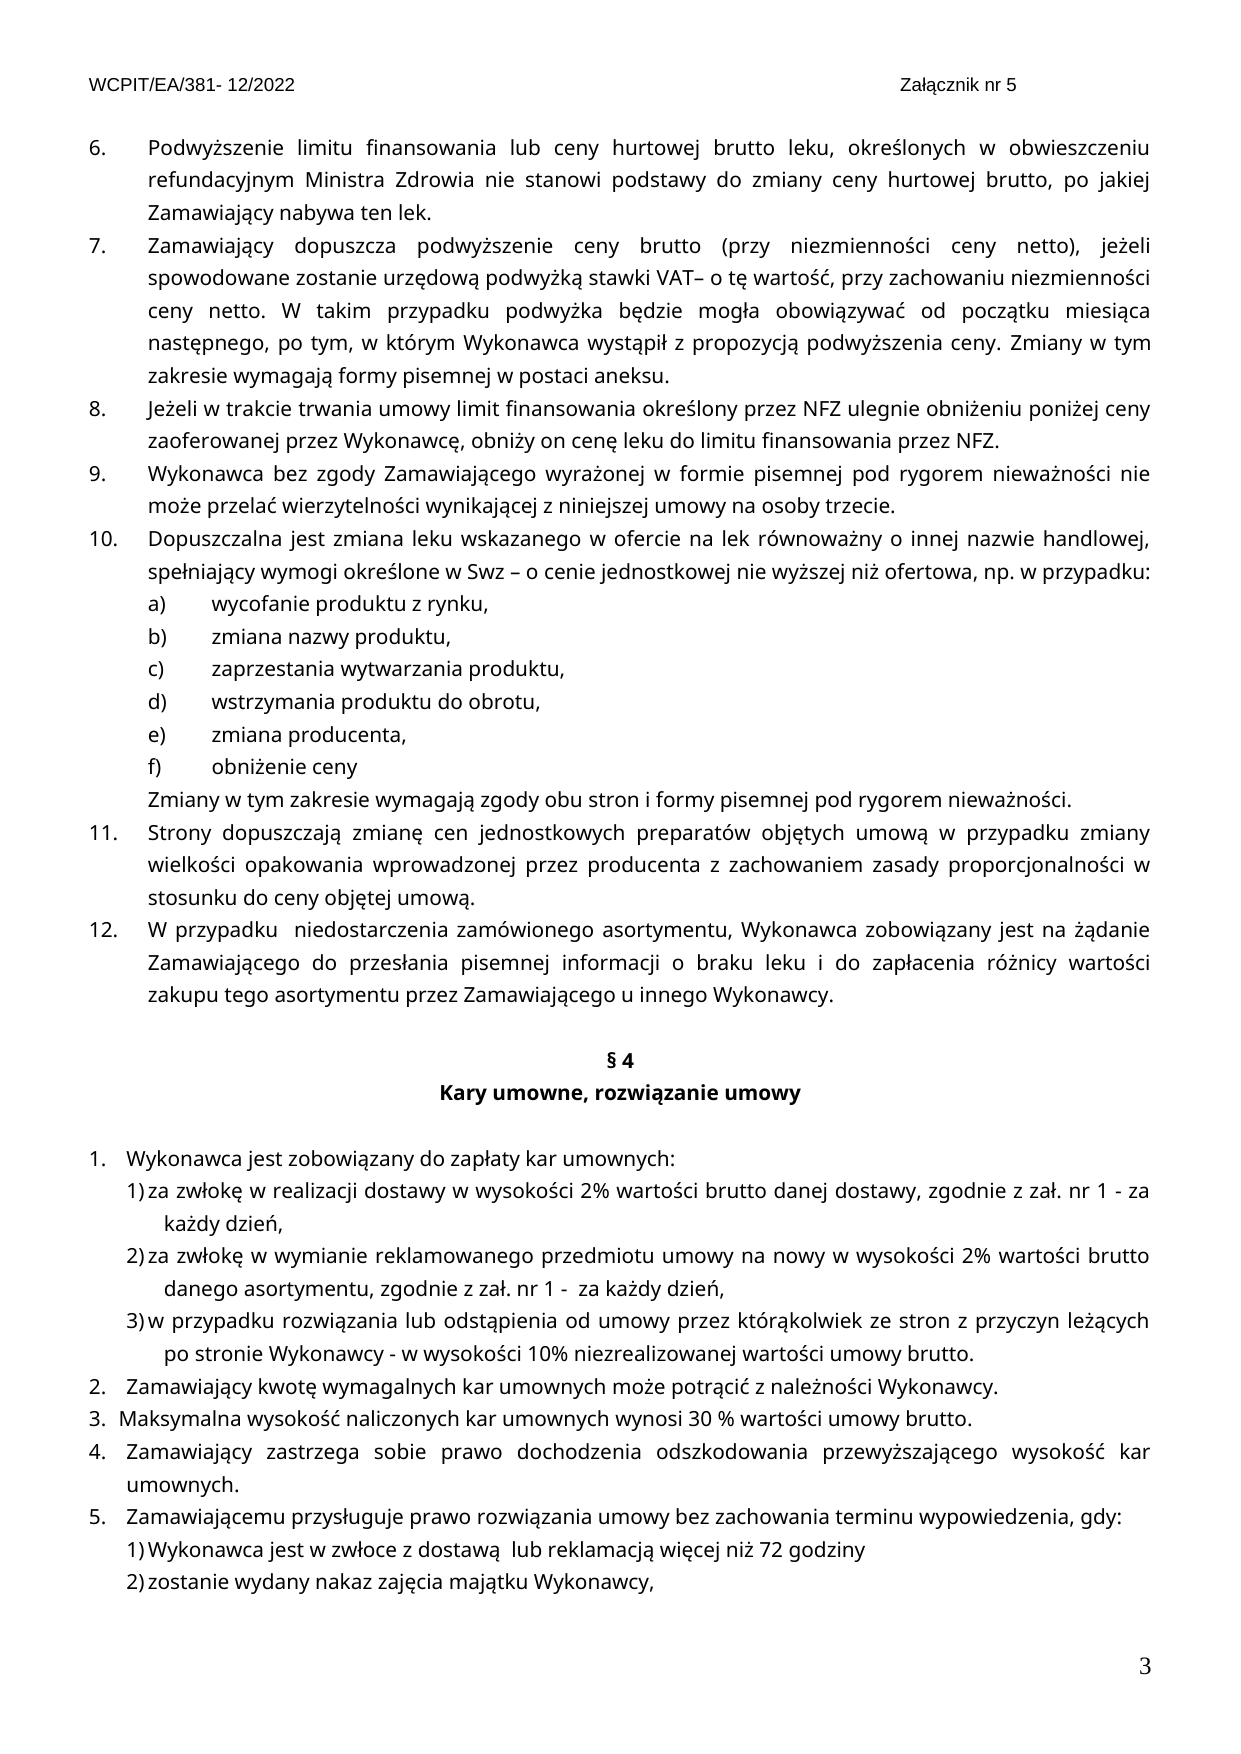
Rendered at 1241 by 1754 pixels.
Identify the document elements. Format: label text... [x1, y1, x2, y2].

list W przypadku niedostarczenia zamówionego asortymentu, Wykonawca zobowiązany jest na żądanie Zamawiającego do przesłania pisemnej informacji o braku leku i do zapłacenia różnicy wartości zakupu tego asortymentu przez Zamawiającego u innego Wykonawcy. [89, 915, 1152, 1009]
list w przypadku rozwiązania lub odstąpienia od umowy przez którąkolwiek ze stron z przyczyn leżących po stronie Wykonawcy - w wysokości 10% niezrealizowanej wartości umowy brutto. [126, 1307, 1152, 1368]
list Wykonawca bez zgody Zamawiającego wyrażonej w formie pisemnej pod rygorem nieważności nie może przelać wierzytelności wynikającej z niniejszej umowy na osoby trzecie. [89, 459, 1152, 520]
list Podwyższenie limitu finansowania lub ceny hurtowej brutto leku, określonych w obwieszczeniu refundacyjnym Ministra Zdrowia nie stanowi podstawy do zmiany ceny hurtowej brutto, po jakiej Zamawiający nabywa ten lek. [89, 133, 1152, 227]
list za zwłokę w wymianie reklamowanego przedmiotu umowy na nowy w wysokości 2% wartości brutto danego asortymentu, zgodnie z zał. nr 1 - za każdy dzień, [126, 1241, 1152, 1302]
list Strony dopuszczają zmianę cen jednostkowych preparatów objętych umową w przypadku zmiany wielkości opakowania wprowadzonej przez producenta z zachowaniem zasady proporcjonalności w stosunku do ceny objętej umową. [89, 818, 1152, 911]
list Wykonawca jest zobowiązany do zapłaty kar umownych: [89, 1144, 1152, 1172]
list zostanie wydany nakaz zajęcia majątku Wykonawcy, [126, 1567, 1152, 1596]
list Zamawiający kwotę wymagalnych kar umownych może potrącić z należności Wykonawcy. [89, 1372, 1152, 1400]
list Zamawiającemu przysługuje prawo rozwiązania umowy bez zachowania terminu wypowiedzenia, gdy: [89, 1502, 1152, 1531]
list zmiana nazwy produktu, [148, 622, 1152, 650]
list Dopuszczalna jest zmiana leku wskazanego w ofercie na lek równoważny o innej nazwie handlowej, spełniający wymogi określone w Swz – o cenie jednostkowej nie wyższej niż ofertowa, np. w przypadku: [89, 524, 1152, 585]
list Wykonawca jest w zwłoce z dostawą lub reklamacją więcej niż 72 godziny [126, 1535, 1152, 1563]
text Kary umowne, rozwiązanie umowy [89, 1078, 1152, 1107]
list wstrzymania produktu do obrotu, [148, 687, 1152, 716]
list Zamawiający dopuszcza podwyższenie ceny brutto (przy niezmienności ceny netto), jeżeli spowodowane zostanie urzędową podwyżką stawki VAT– o tę wartość, przy zachowaniu niezmienności ceny netto. W takim przypadku podwyżka będzie mogła obowiązywać od początku miesiąca następnego, po tym, w którym Wykonawca wystąpił z propozycją podwyższenia ceny. Zmiany w tym zakresie wymagają formy pisemnej w postaci aneksu. [89, 231, 1152, 389]
list Zamawiający zastrzega sobie prawo dochodzenia odszkodowania przewyższającego wysokość kar umownych. [89, 1437, 1152, 1498]
list wycofanie produktu z rynku, [148, 589, 1152, 618]
text § 4 [89, 1046, 1152, 1074]
list obniżenie ceny [148, 752, 1152, 781]
list za zwłokę w realizacji dostawy w wysokości 2% wartości brutto danej dostawy, zgodnie z zał. nr 1 - za każdy dzień, [126, 1176, 1152, 1237]
list Jeżeli w trakcie trwania umowy limit finansowania określony przez NFZ ulegnie obniżeniu poniżej ceny zaoferowanej przez Wykonawcę, obniży on cenę leku do limitu finansowania przez NFZ. [89, 394, 1152, 455]
list Maksymalna wysokość naliczonych kar umownych wynosi 30 % wartości umowy brutto. [89, 1404, 1152, 1433]
list zaprzestania wytwarzania produktu, [148, 654, 1152, 683]
list zmiana producenta, [148, 720, 1152, 748]
text Zmiany w tym zakresie wymagają zgody obu stron i formy pisemnej pod rygorem nieważności. [148, 785, 1152, 813]
